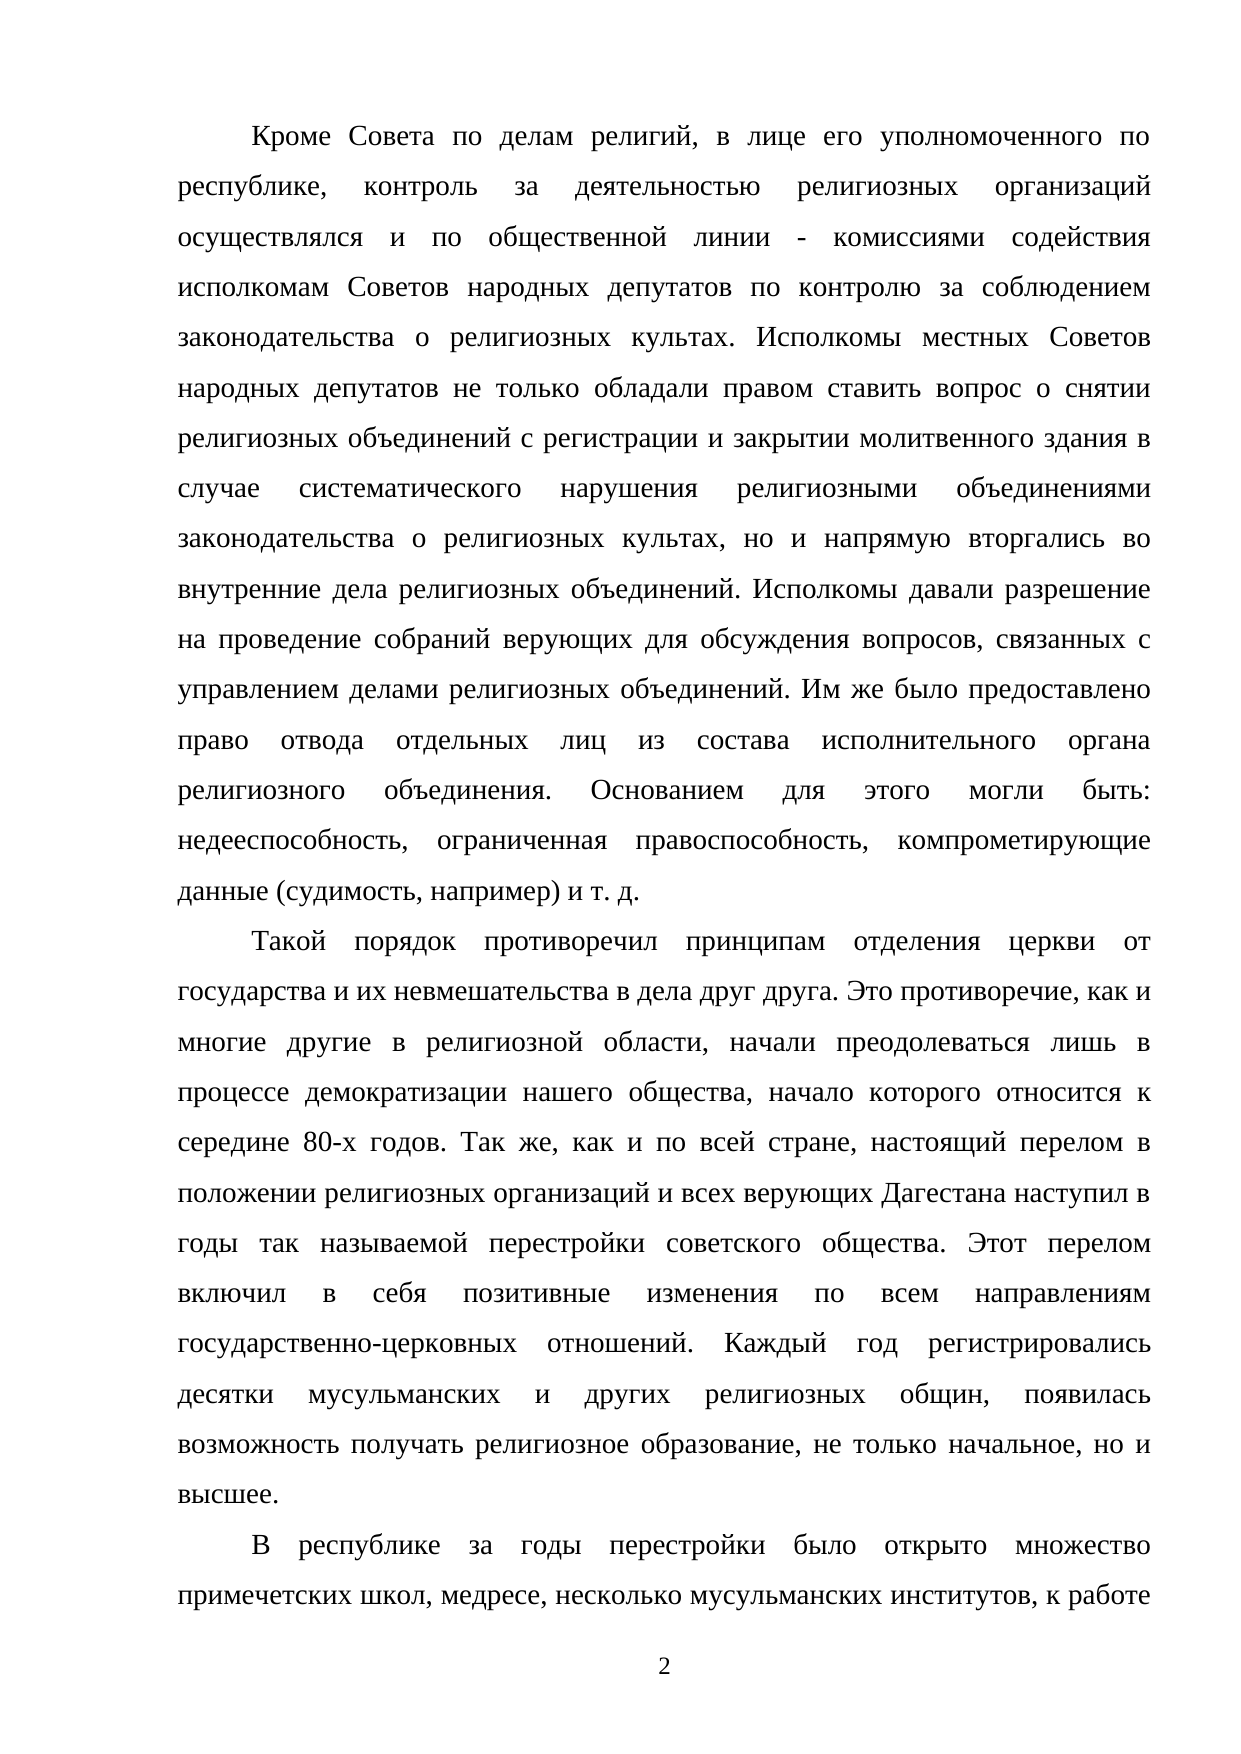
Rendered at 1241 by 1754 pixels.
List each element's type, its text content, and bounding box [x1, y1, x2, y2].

text Такой порядок противоречил принципам отделения церкви от государства и их невмешательства в дела друг друга. Это противоречие, как и многие другие в религиозной области, начали преодолеваться лишь в процессе демократизации нашего общества, начало которого относится к середине 80-х годов. Так же, как и по всей стране, настоящий перелом в положении религиозных организаций и всех верующих Дагестана наступил в годы так называемой перестройки советского общества. Этот перелом включил в себя позитивные изменения по всем направлениям государственно-церковных отношений. Каждый год регистрировались десятки мусульманских и других религиозных общин, появилась возможность получать религиозное образование, не только начальное, но и высшее. [177, 923, 1152, 1510]
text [177, 1527, 1152, 1611]
text Кроме Совета по делам религий, в лице его уполномоченного по республике, контроль за деятельностью религиозных организаций осуществлялся и по общественной линии - комиссиями содействия исполкомам Советов народных депутатов по контролю за соблюдением законодательства о религиозных культах. Исполкомы местных Советов народных депутатов не только обладали правом ставить вопрос о снятии религиозных объединений с регистрации и закрытии молитвенного здания в случае систематического нарушения религиозными объединениями законодательства о религиозных культах, но и напрямую вторгались во внутренние дела религиозных объединений. Исполкомы давали разрешение на проведение собраний верующих для обсуждения вопросов, связанных с управлением делами религиозных объединений. Им же было предоставлено право отвода отдельных лиц из состава исполнительного органа религиозного объединения. Основанием для этого могли быть: недееспособность, ограниченная правоспособность, компрометирующие данные (судимость, например) и т. д. [177, 118, 1152, 906]
